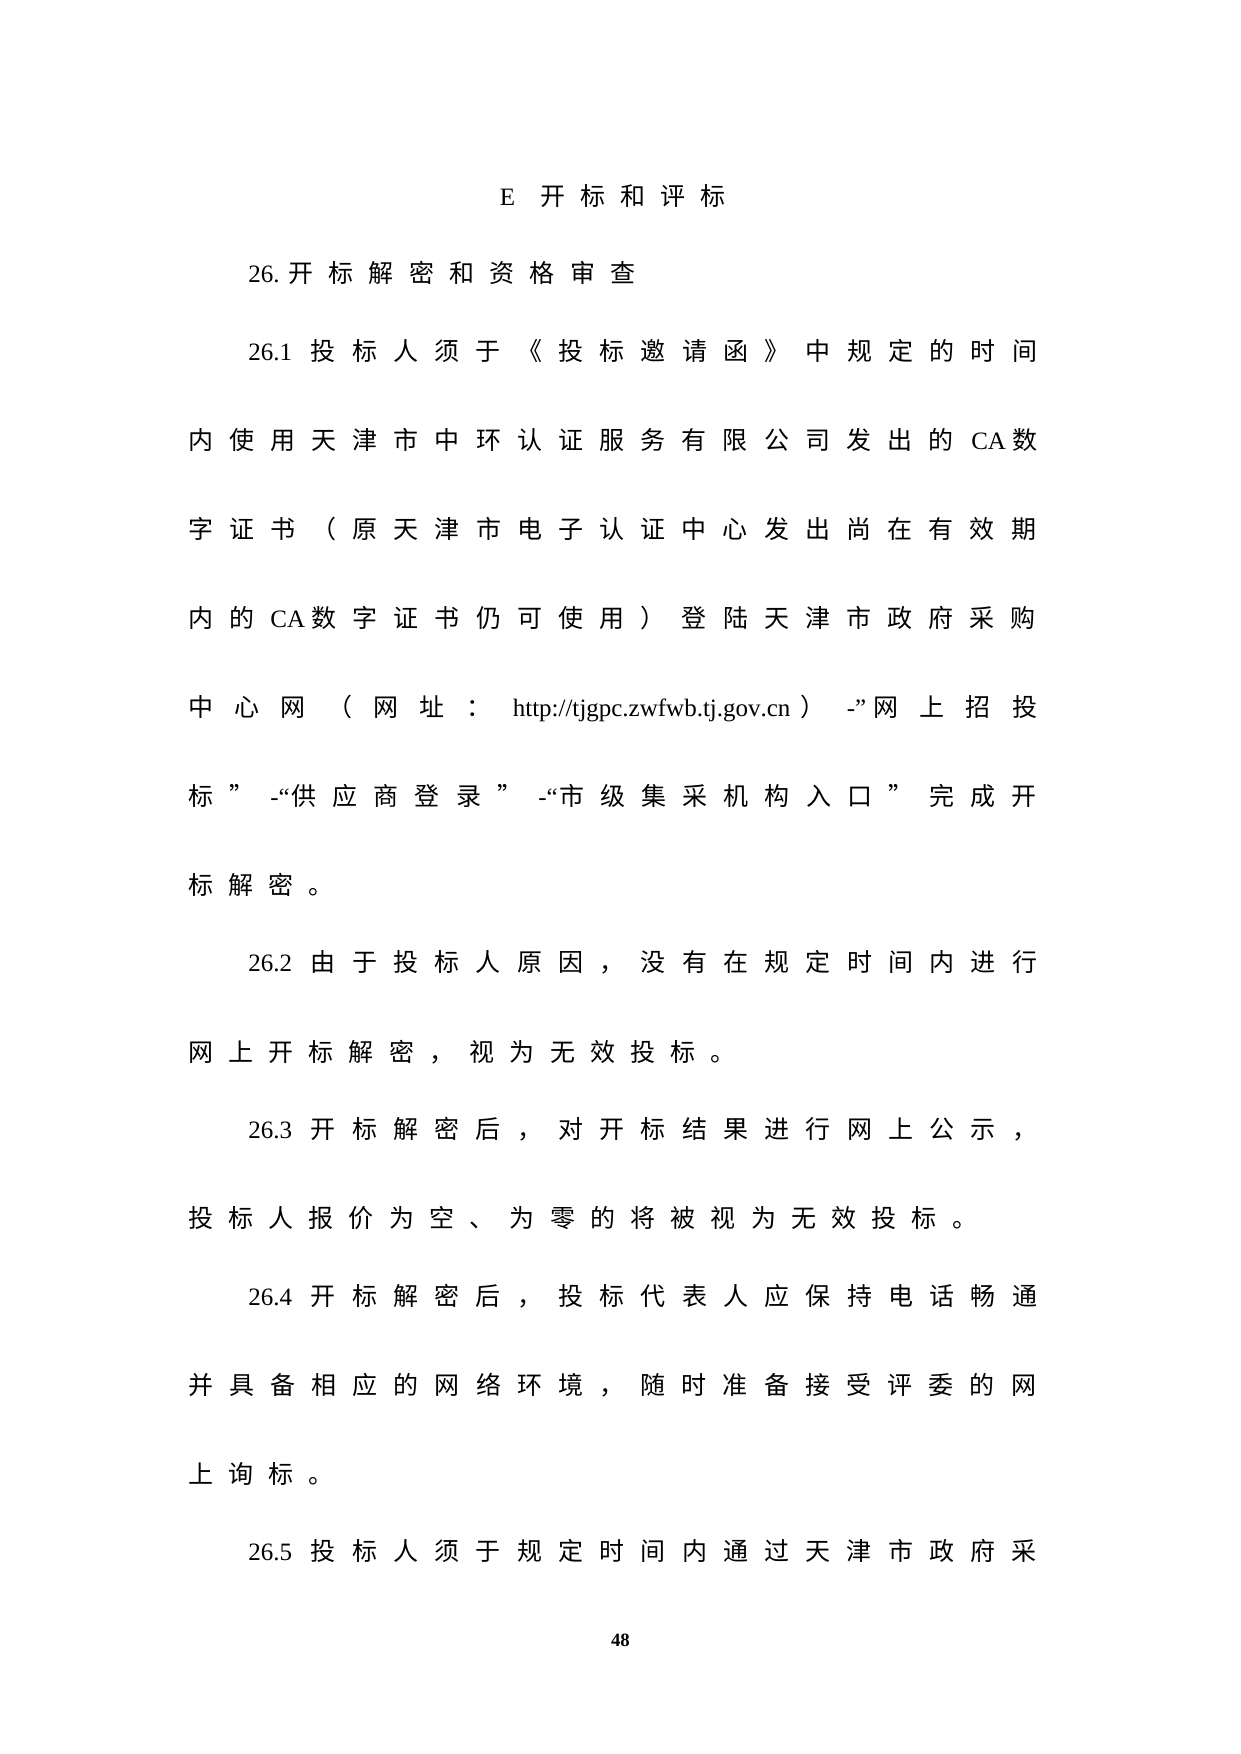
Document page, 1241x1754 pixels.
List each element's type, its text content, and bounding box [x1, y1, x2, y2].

text E 开标和评标 [188, 164, 1052, 224]
text 26.1 投标人须于《投标邀请函》中规定的时间内使用天津市中环认证服务有限公司发出的CA数字证书（原天津市电子认证中心发出尚在有效期内的CA数字证书仍可使用）登陆天津市政府采购中心网（网址：http://tjgpc.zwfwb.tj.gov.cn）-”网上招投标”-“供应商登录”-“市级集采机构入口”完成开标解密。 [188, 319, 1052, 913]
text 26.3 开标解密后，对开标结果进行网上公示，投标人报价为空、为零的将被视为无效投标。 [188, 1098, 1052, 1246]
text 26.2 由于投标人原因，没有在规定时间内进行网上开标解密，视为无效投标。 [188, 931, 1052, 1080]
text 26.4 开标解密后，投标代表人应保持电话畅通并具备相应的网络环境，随时准备接受评委的网上询标。 [188, 1264, 1052, 1502]
text 26. 开标解密和资格审查 [188, 242, 1052, 301]
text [188, 1520, 1052, 1579]
